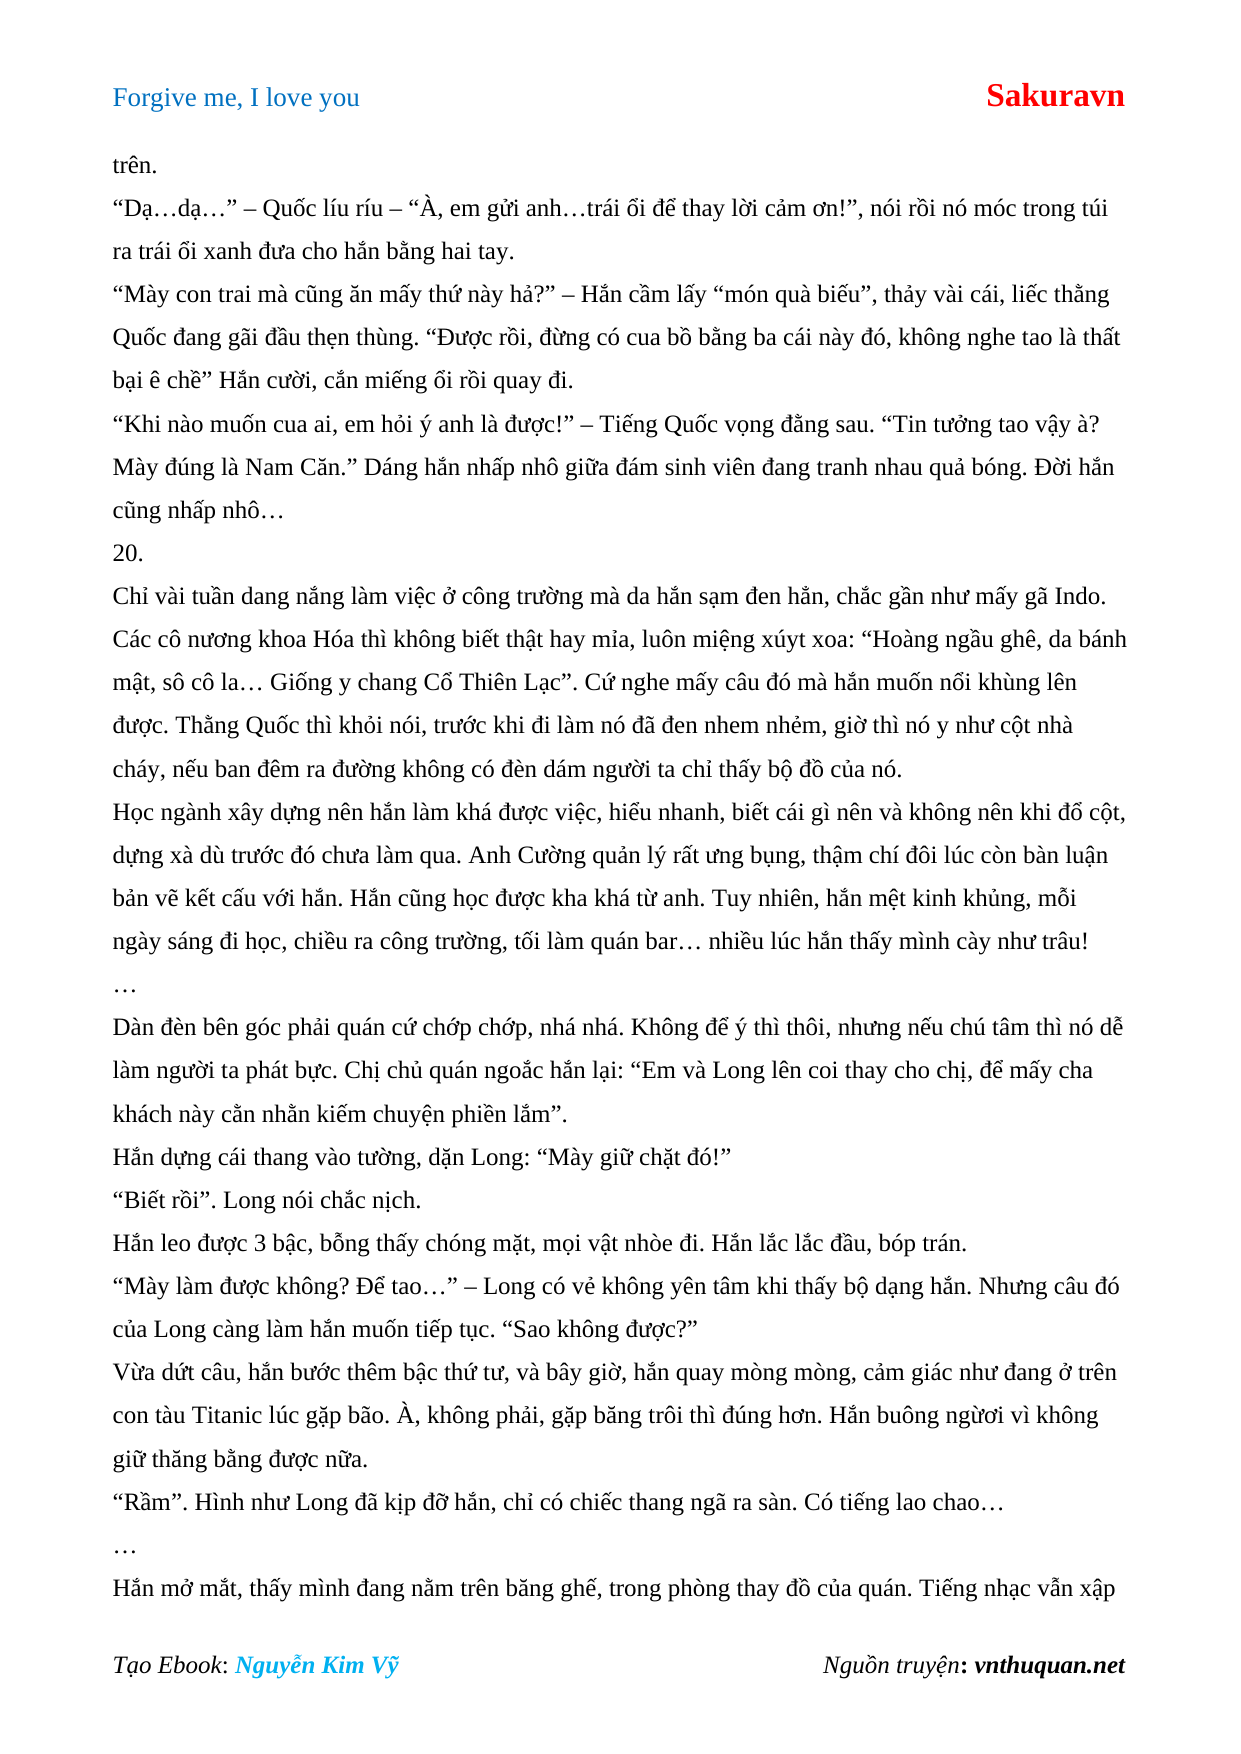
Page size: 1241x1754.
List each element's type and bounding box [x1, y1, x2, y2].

text [112, 150, 1128, 1602]
